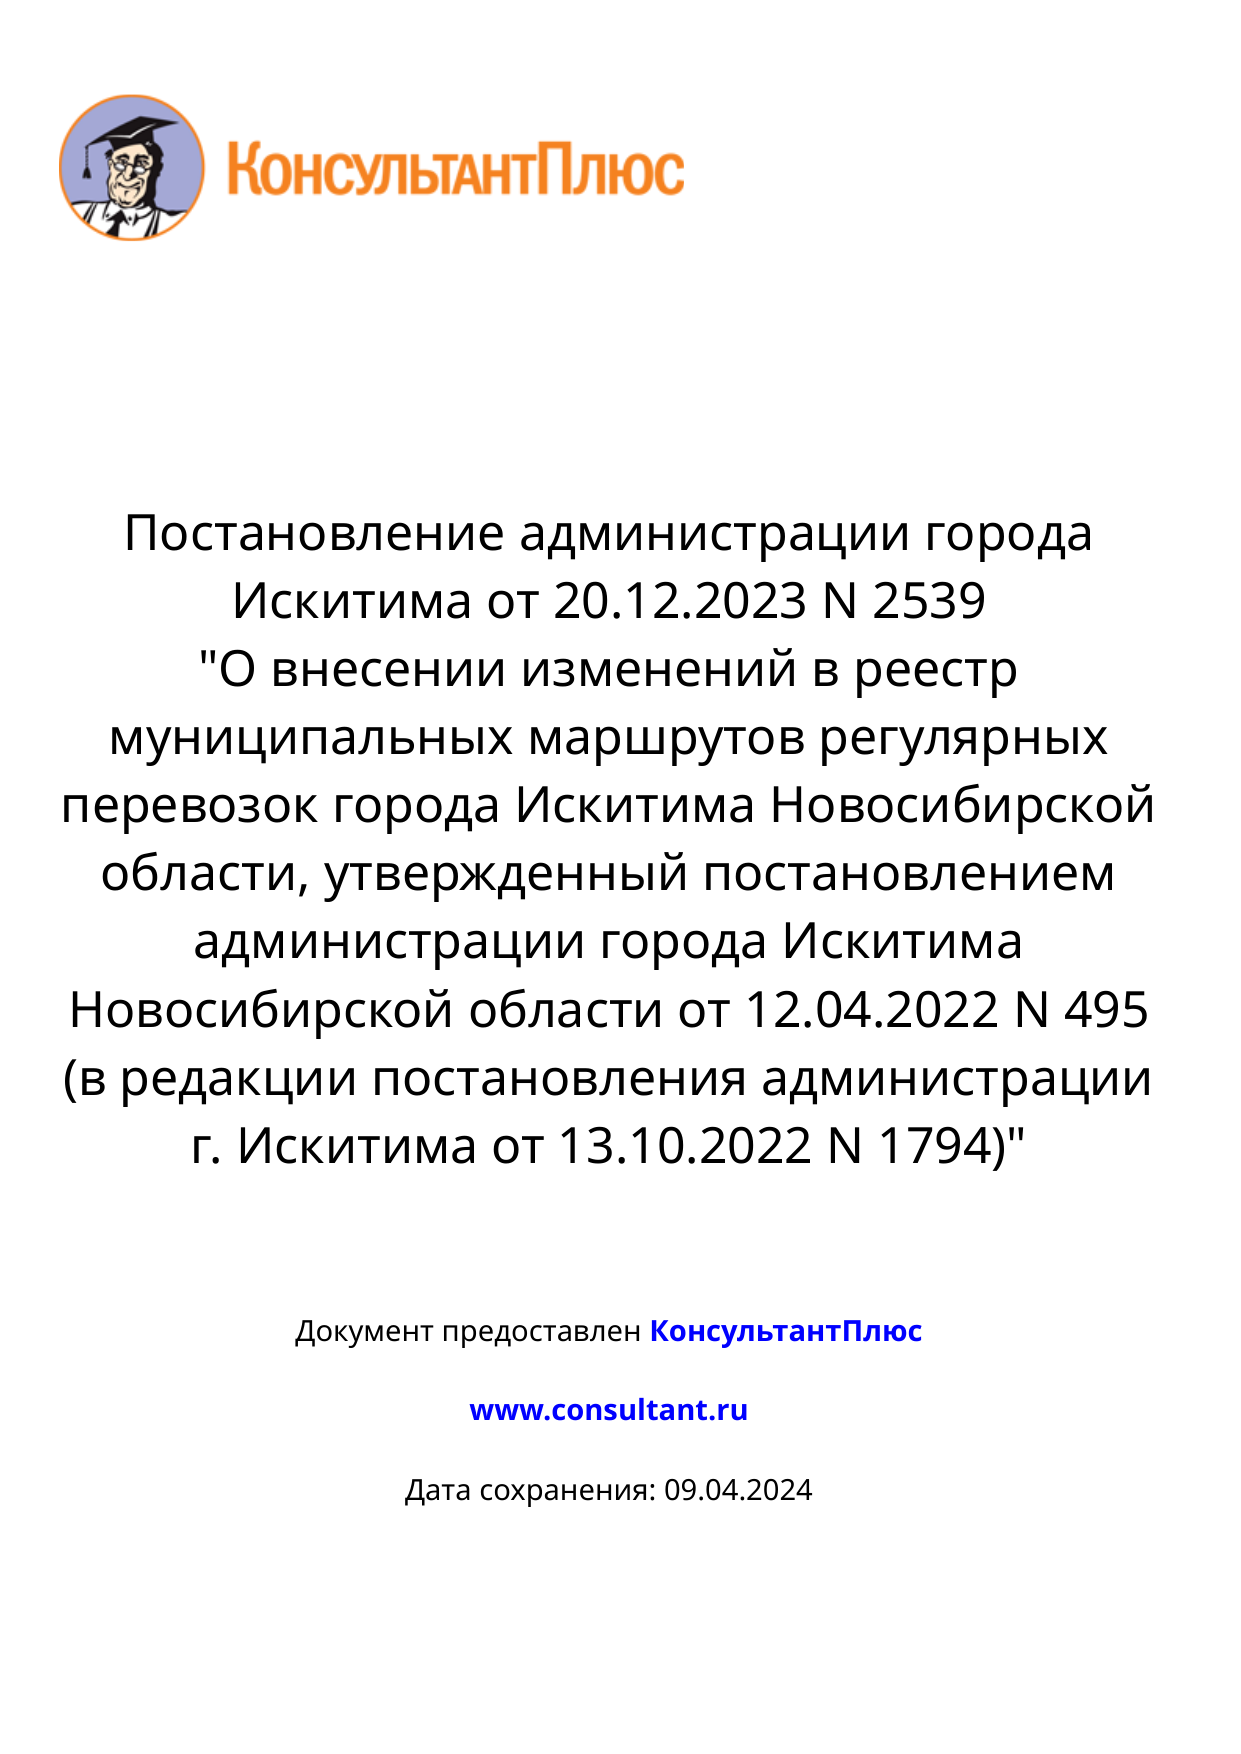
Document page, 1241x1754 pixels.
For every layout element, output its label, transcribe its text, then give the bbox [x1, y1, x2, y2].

table_header [51, 88, 1167, 403]
table_cell Постановление администрации города Искитима от 20.12.2023 N 2539 "О внесении изменений в реестр муниципальных маршрутов регулярных перевозок города Искитима Новосибирской области, утвержденный постановлением администрации города Искитима Новосибирской области от 12.04.2022 N 495 (в редакции постановления администрации г. Искитима от 13.10.2022 N 1794)" [51, 403, 1167, 1272]
table_cell Документ предоставлен КонсультантПлюс www.consultant.ru Дата сохранения: 09.04.2024 [51, 1272, 1167, 1587]
picture [59, 93, 684, 243]
